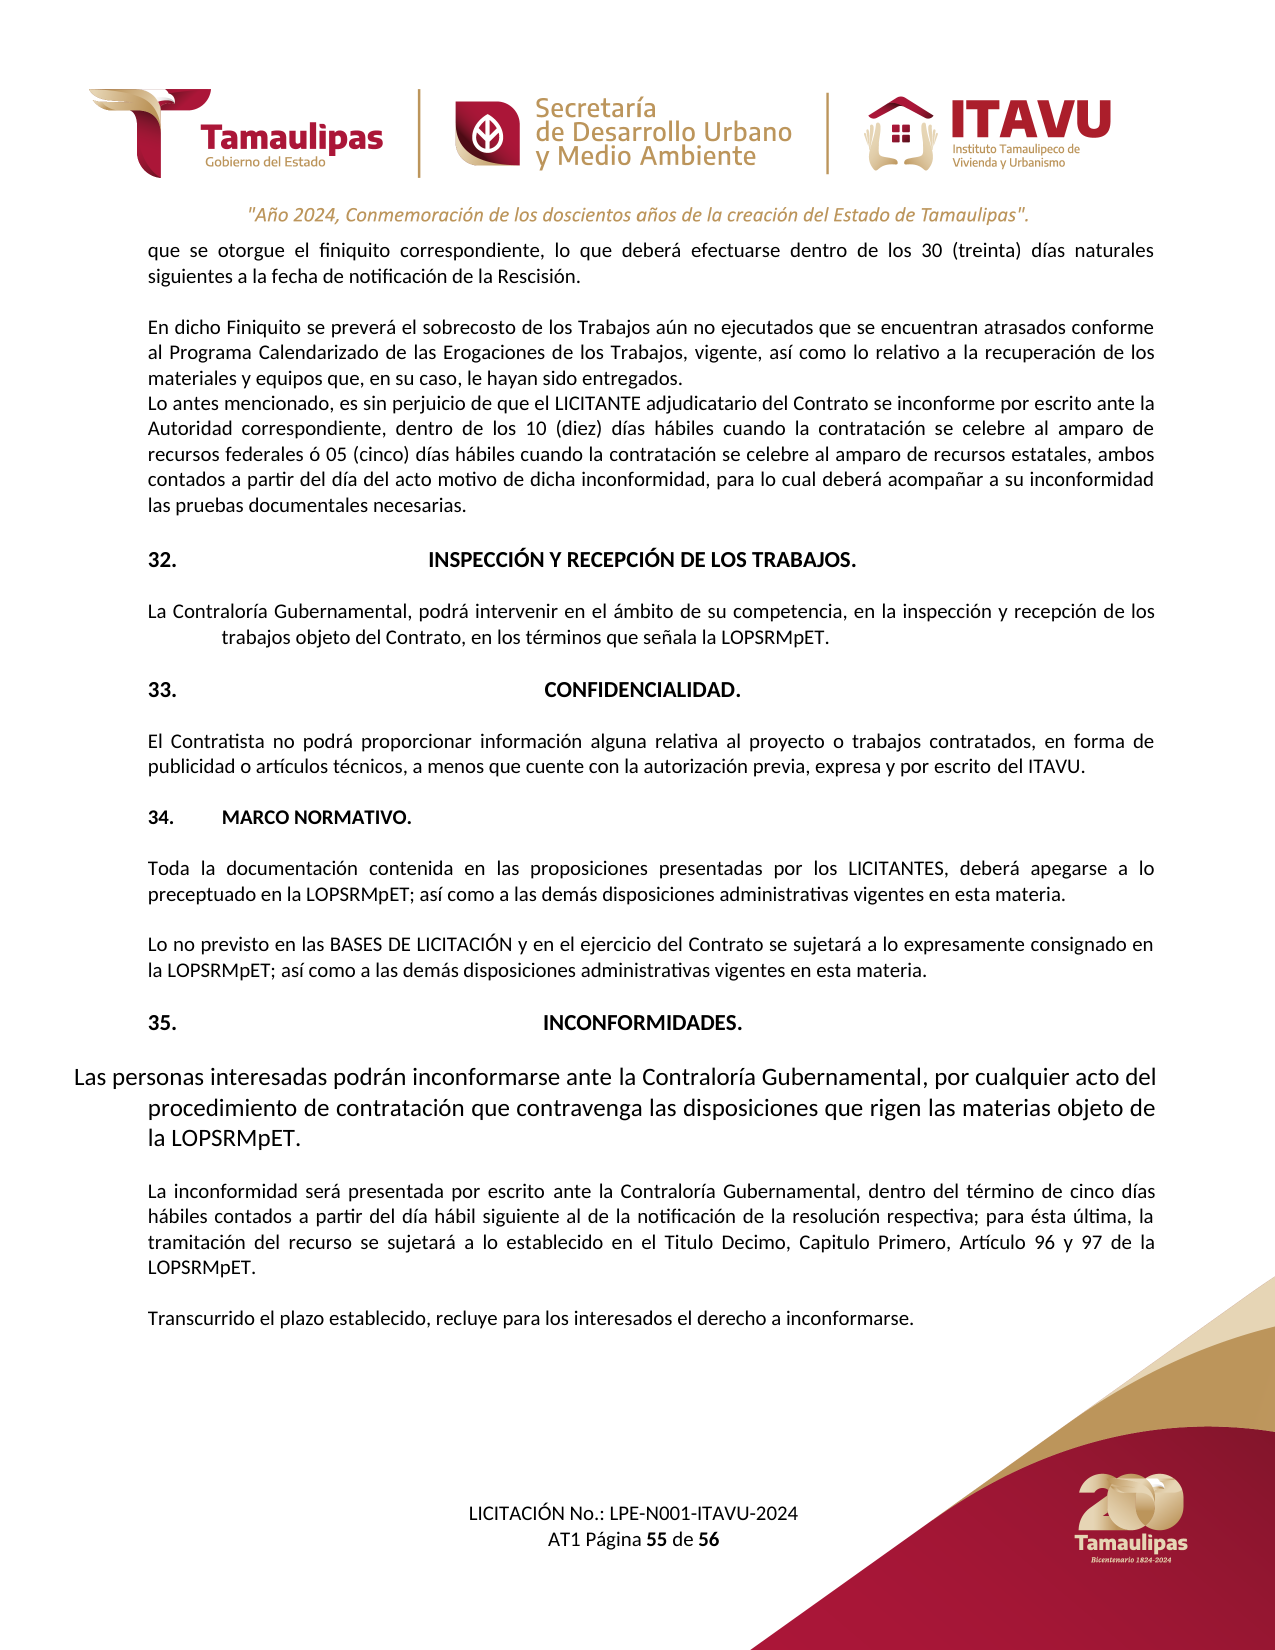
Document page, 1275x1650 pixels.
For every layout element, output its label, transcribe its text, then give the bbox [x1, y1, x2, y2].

text Toda la documentación contenida en las proposiciones presentadas por los LICITANTES, deberá apegarse a lo preceptuado en la LOPSRMpET; así como a las demás disposiciones administrativas vigentes en esta materia. [148, 855, 1157, 906]
text Las personas interesadas podrán inconformarse ante la Contraloría Gubernamental, por cualquier acto del procedimiento de contratación que contravenga las disposiciones que rigen las materias objeto de la LOPSRMpET. [74, 1061, 1157, 1153]
text 35. INCONFORMIDADES. [148, 1008, 1157, 1036]
text 33. CONFIDENCIALIDAD. [148, 675, 1157, 703]
text 34. MARCO NORMATIVO. [148, 804, 1157, 830]
text El Contratista no podrá proporcionar información alguna relativa al proyecto o trabajos contratados, en forma de publicidad o artículos técnicos, a menos que cuente con la autorización previa, expresa y por escrito del ITAVU. [148, 728, 1157, 779]
text La Contraloría Gubernamental, podrá intervenir en el ámbito de su competencia, en la inspección y recepción de los trabajos objeto del Contrato, en los términos que señala la LOPSRMpET. [148, 599, 1157, 649]
text En dicho Finiquito se preverá el sobrecosto de los Trabajos aún no ejecutados que se encuentran atrasados conforme al Programa Calendarizado de las Erogaciones de los Trabajos, vigente, así como lo relativo a la recuperación de los materiales y equipos que, en su caso, le hayan sido entregados. [148, 314, 1157, 390]
text La inconformidad será presentada por escrito ante la Contraloría Gubernamental, dentro del término de cinco días hábiles contados a partir del día hábil siguiente al de la notificación de la resolución respectiva; para ésta última, la tramitación del recurso se sujetará a lo establecido en el Titulo Decimo, Capitulo Primero, Artículo 96 y 97 de la LOPSRMpET. [148, 1178, 1157, 1280]
text Lo antes mencionado, es sin perjuicio de que el LICITANTE adjudicatario del Contrato se inconforme por escrito ante la Autoridad correspondiente, dentro de los 10 (diez) días hábiles cuando la contratación se celebre al amparo de recursos federales ó 05 (cinco) días hábiles cuando la contratación se celebre al amparo de recursos estatales, ambos contados a partir del día del acto motivo de dicha inconformidad, para lo cual deberá acompañar a su inconformidad las pruebas documentales necesarias. [148, 390, 1157, 517]
text Lo no previsto en las BASES DE LICITACIÓN y en el ejercicio del Contrato se sujetará a lo expresamente consignado en la LOPSRMpET; así como a las demás disposiciones administrativas vigentes en esta materia. [148, 932, 1157, 982]
text Transcurrido el plazo establecido, recluye para los interesados el derecho a inconformarse. [148, 1305, 1157, 1331]
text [148, 238, 1157, 288]
picture [0, 0, 1275, 1650]
text 32. INSPECCIÓN Y RECEPCIÓN DE LOS TRABAJOS. [148, 517, 1157, 573]
